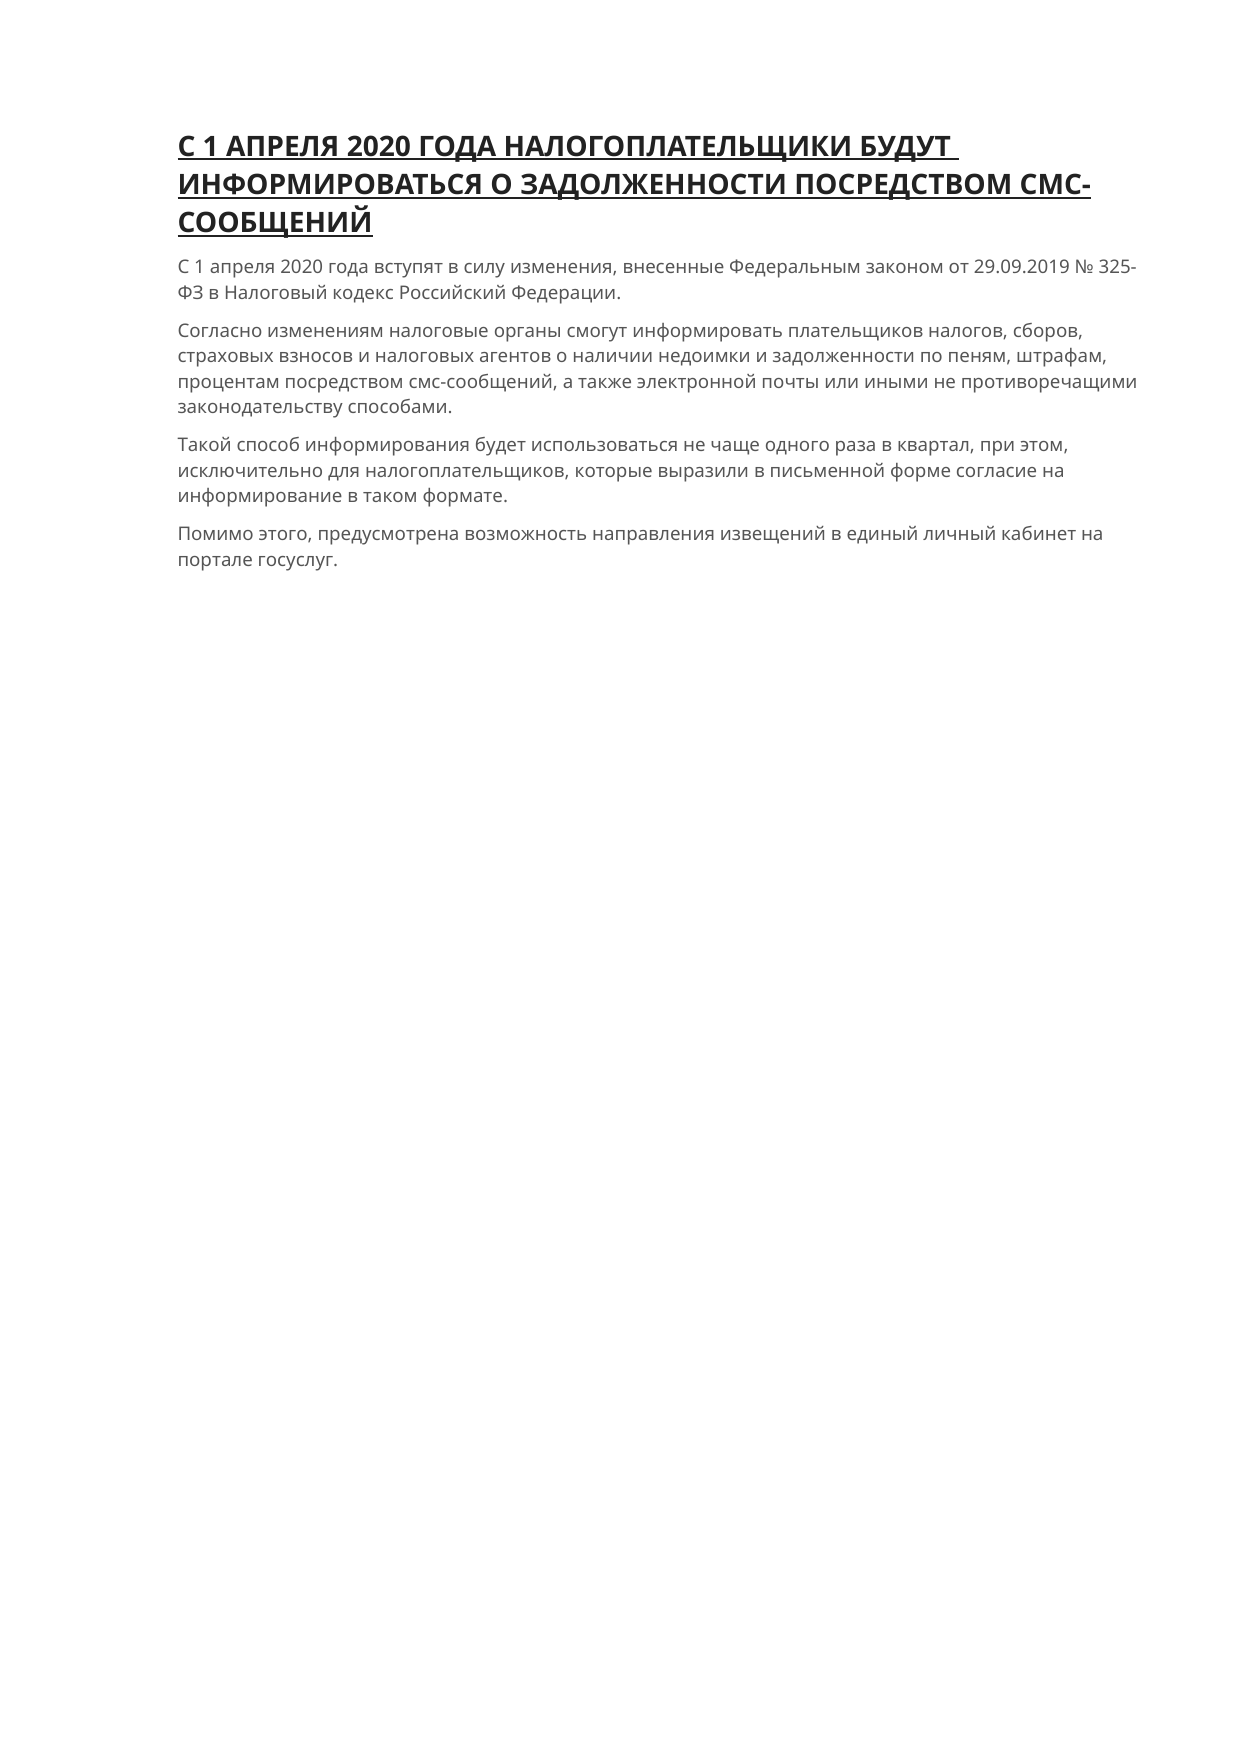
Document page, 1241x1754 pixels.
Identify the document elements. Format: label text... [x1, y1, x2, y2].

text Согласно изменениям налоговые органы смогут информировать плательщиков налогов, сборов, страховых взносов и налоговых агентов о наличии недоимки и задолженности по пеням, штрафам, процентам посредством смс-сообщений, а также электронной почты или иными не противоречащими законодательству способами. [177, 317, 1152, 419]
text Помимо этого, предусмотрена возможность направления извещений в единый личный кабинет на портале госуслуг. [177, 521, 1152, 572]
text С 1 апреля 2020 года вступят в силу изменения, внесенные Федеральным законом от 29.09.2019 № 325-ФЗ в Налоговый кодекс Российский Федерации. [177, 253, 1152, 304]
subtitle С 1 АПРЕЛЯ 2020 ГОДА НАЛОГОПЛАТЕЛЬЩИКИ БУДУТ ИНФОРМИРОВАТЬСЯ О ЗАДОЛЖЕННОСТИ ПОСРЕДСТВОМ СМС-СООБЩЕНИЙ [177, 126, 1152, 241]
text Такой способ информирования будет использоваться не чаще одного раза в квартал, при этом, исключительно для налогоплательщиков, которые выразили в письменной форме согласие на информирование в таком формате. [177, 432, 1152, 508]
